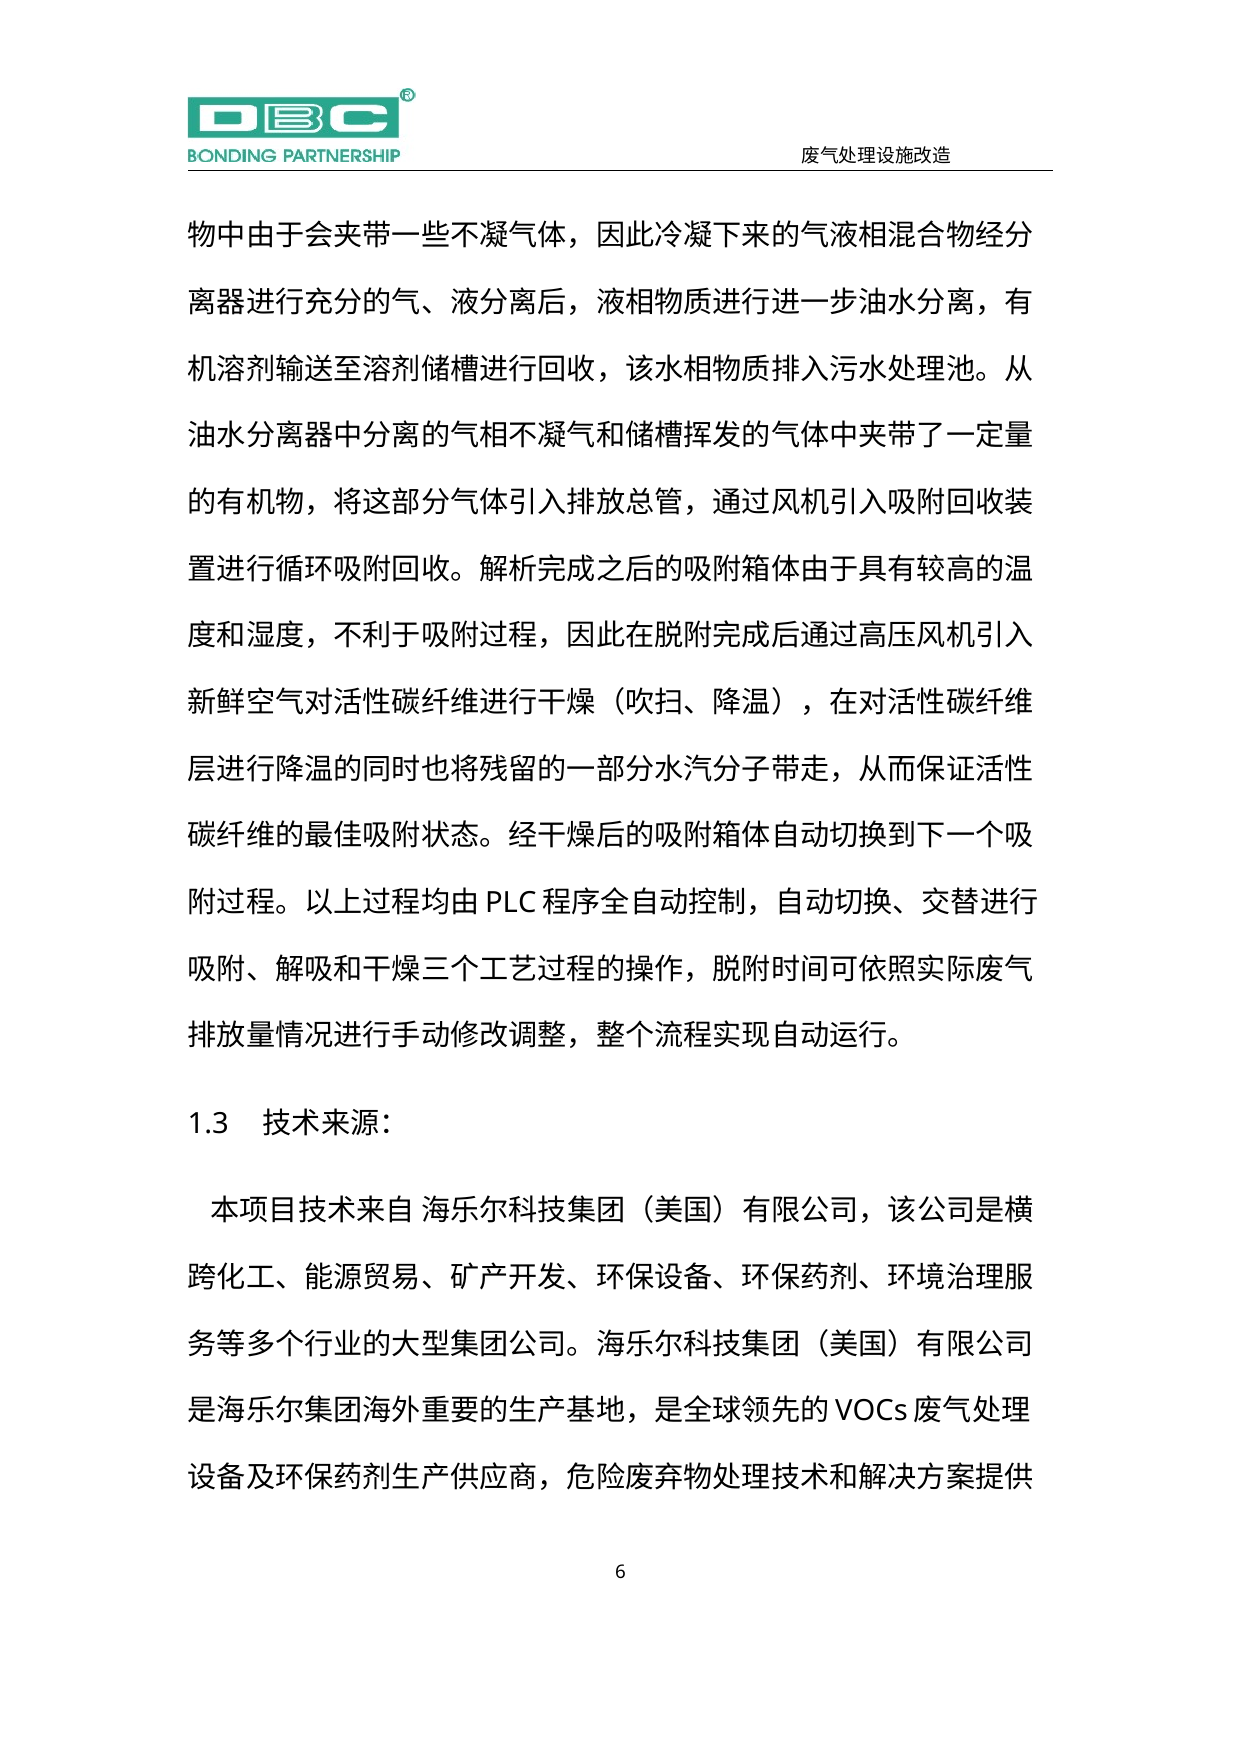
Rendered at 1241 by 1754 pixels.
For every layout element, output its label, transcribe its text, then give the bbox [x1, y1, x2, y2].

list 技术来源： [187, 1080, 1053, 1147]
picture [187, 88, 416, 162]
